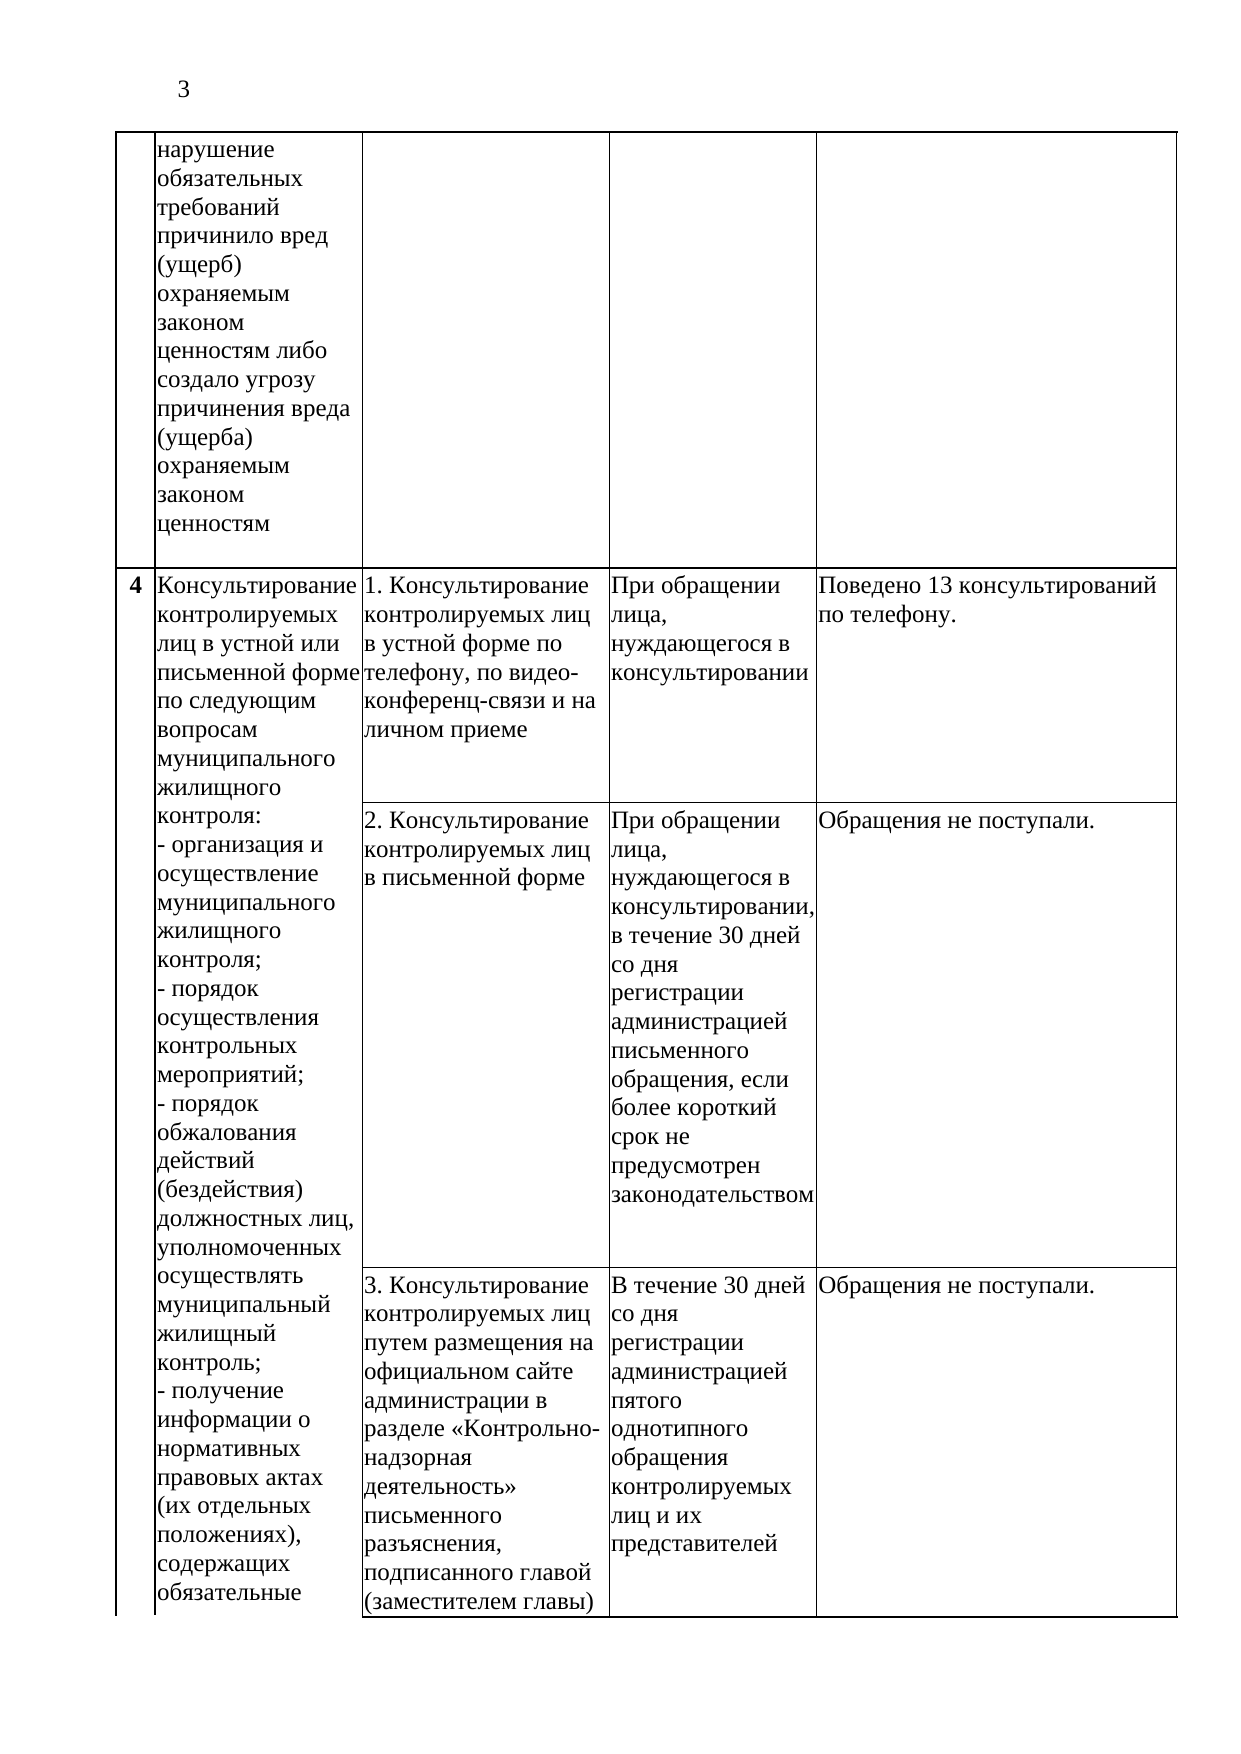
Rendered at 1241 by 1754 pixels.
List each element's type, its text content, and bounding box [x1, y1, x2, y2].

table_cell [817, 133, 1176, 567]
table_cell При обращении лица, нуждающегося в консультировании, в течение 30 дней со дня регистрации администрацией письменного обращения, если более короткий срок не предусмотрен законодательством [610, 803, 816, 1267]
table_cell Консультирование контролируемых лиц в устной или письменной форме по следующим вопросам муниципального жилищного контроля: - организация и осуществление муниципального жилищного контроля; - порядок осуществления контрольных мероприятий; - порядок обжалования действий (бездействия) должностных лиц, уполномоченных осуществлять муниципальный жилищный контроль; - получение информации о нормативных правовых актах (их отдельных положениях), содержащих обязательные требования, оценка соблюдения которых осуществляется в рамках контрольных мероприятий [155, 569, 362, 1616]
table_cell Обращения не поступали. [817, 803, 1176, 1267]
table_cell 4 [117, 569, 155, 1616]
table_cell Поведено 13 консультирований по телефону. [817, 569, 1176, 802]
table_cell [610, 133, 816, 567]
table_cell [363, 133, 609, 567]
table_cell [610, 1268, 816, 1616]
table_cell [817, 1268, 1176, 1616]
table_cell 2. Консультирование контролируемых лиц в письменной форме [363, 803, 609, 1267]
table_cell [156, 133, 362, 567]
table_cell 3 [117, 133, 154, 567]
table_cell При обращении лица, нуждающегося в консультировании [610, 569, 816, 802]
